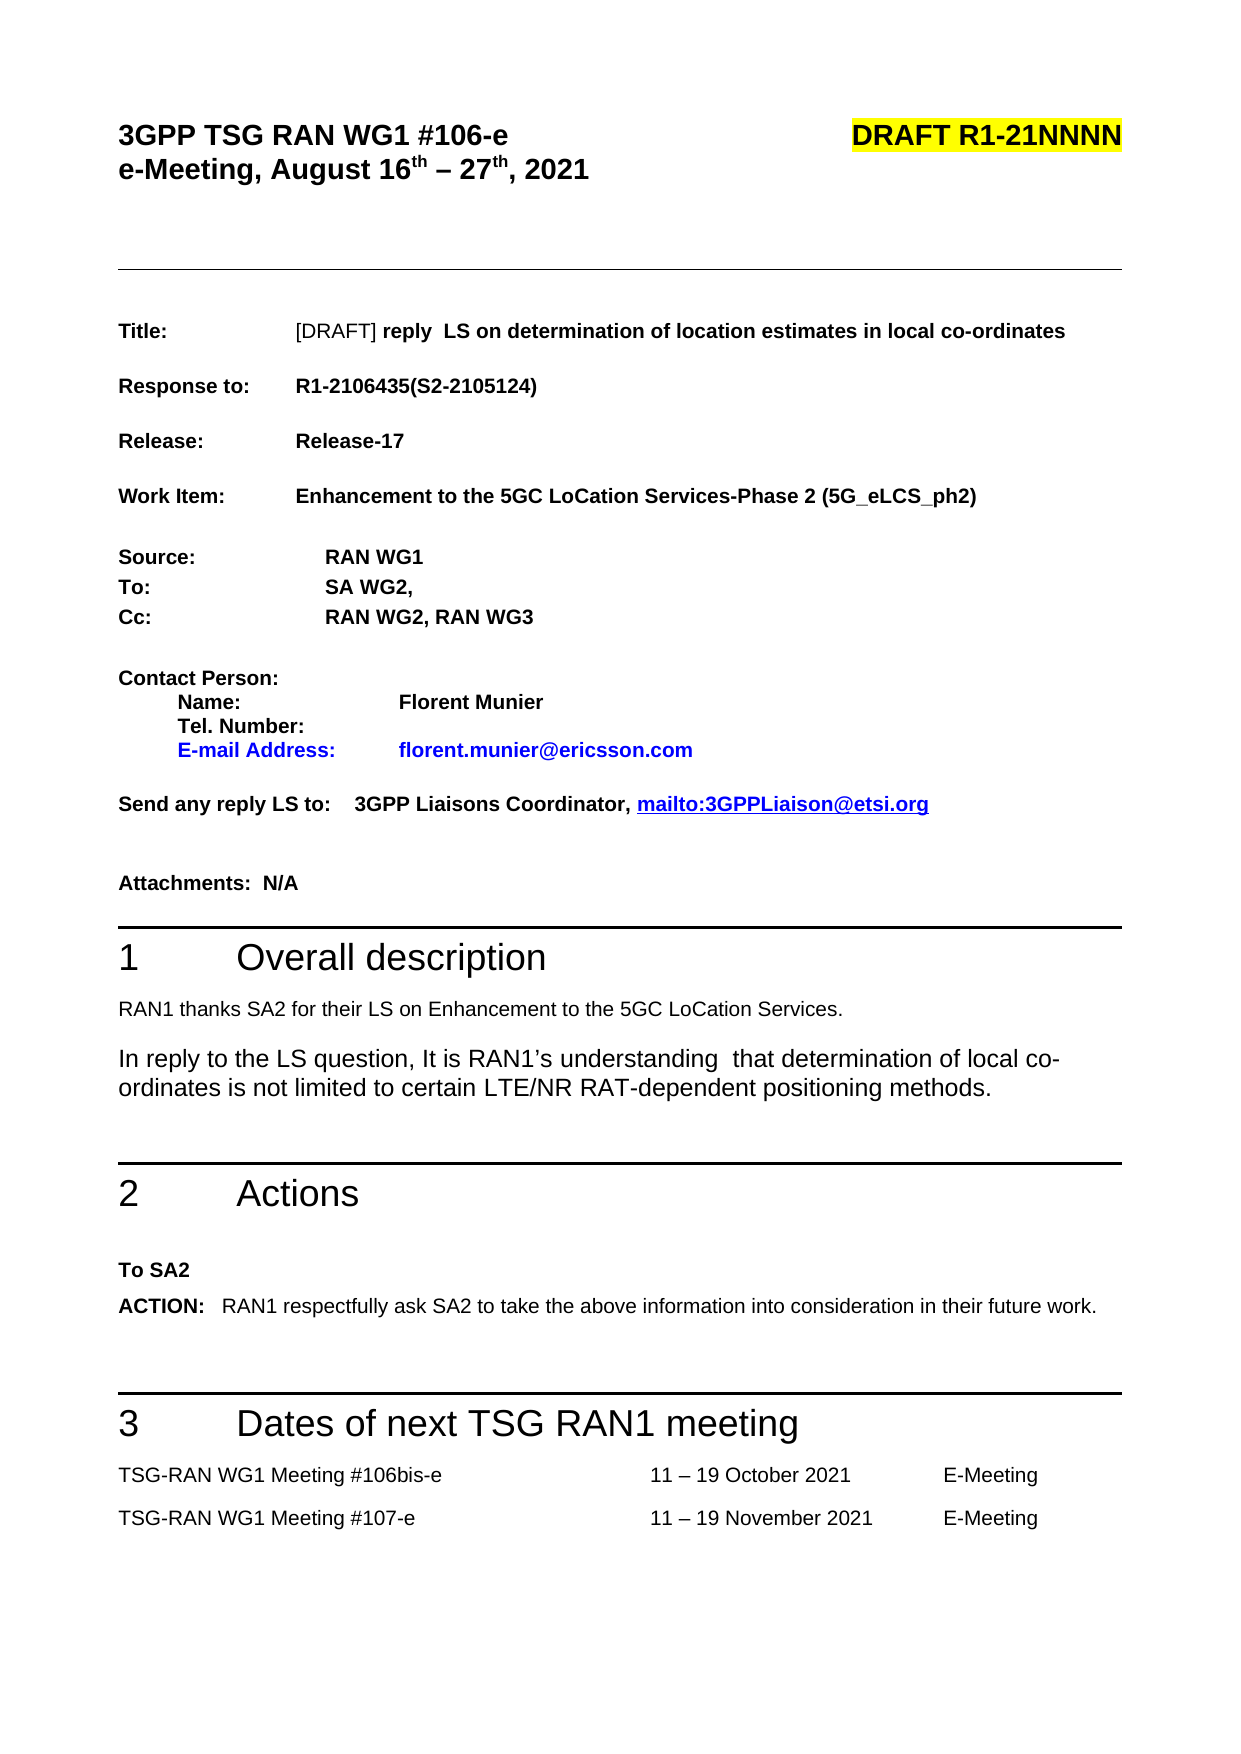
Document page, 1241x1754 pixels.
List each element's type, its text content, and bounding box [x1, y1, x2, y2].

title Release: Release-17 [118, 429, 1122, 453]
text Cc: RAN WG2, RAN WG3 [118, 605, 1122, 629]
title Title: [DRAFT] reply LS on determination of location estimates in local co-ordinates [118, 319, 1122, 343]
text E-mail Address: florent.munier@ericsson.com [177, 737, 1122, 761]
text To SA2 [118, 1258, 1122, 1282]
title Response to: R1-2106435(S2-2105124) [118, 374, 1122, 398]
text Send any reply LS to: 3GPP Liaisons Coordinator, mailto:3GPPLiaison@etsi.org [118, 792, 1122, 816]
text Contact Person: [118, 666, 1122, 689]
text Name: Florent Munier [177, 689, 1122, 713]
text TSG-RAN WG1 Meeting #107-e 11 – 19 November 2021 E-Meeting [118, 1506, 1122, 1530]
text TSG-RAN WG1 Meeting #106bis-e 11 – 19 October 2021 E-Meeting [118, 1463, 1122, 1487]
text Tel. Number: [177, 713, 1122, 737]
title Work Item: Enhancement to the 5GC LoCation Services-Phase 2 (5G_eLCS_ph2) [118, 484, 1122, 508]
text e-Meeting, August 16th – 27th, 2021 [118, 152, 1122, 185]
text 3GPP TSG RAN WG1 #106-e DRAFT R1-21NNNN [118, 118, 852, 152]
text 3 Dates of next TSG RAN1 meeting [118, 1395, 1122, 1444]
text RAN1 thanks SA2 for their LS on Enhancement to the 5GC LoCation Services. [118, 997, 1122, 1021]
text 1 Overall description [118, 929, 1122, 978]
text 2 Actions [118, 1165, 1122, 1215]
text In reply to the LS question, It is RAN1’s understanding that determination of local co-ordinates is not limited to certain LTE/NR RAT-dependent positioning methods. [118, 1044, 1122, 1102]
text ACTION: RAN1 respectfully ask SA2 to take the above information into consideration in their future work. [118, 1294, 1122, 1318]
title Attachments: N/A [118, 871, 1122, 895]
text Source: RAN WG1 [118, 545, 1122, 569]
text To: SA WG2, [118, 575, 1122, 599]
